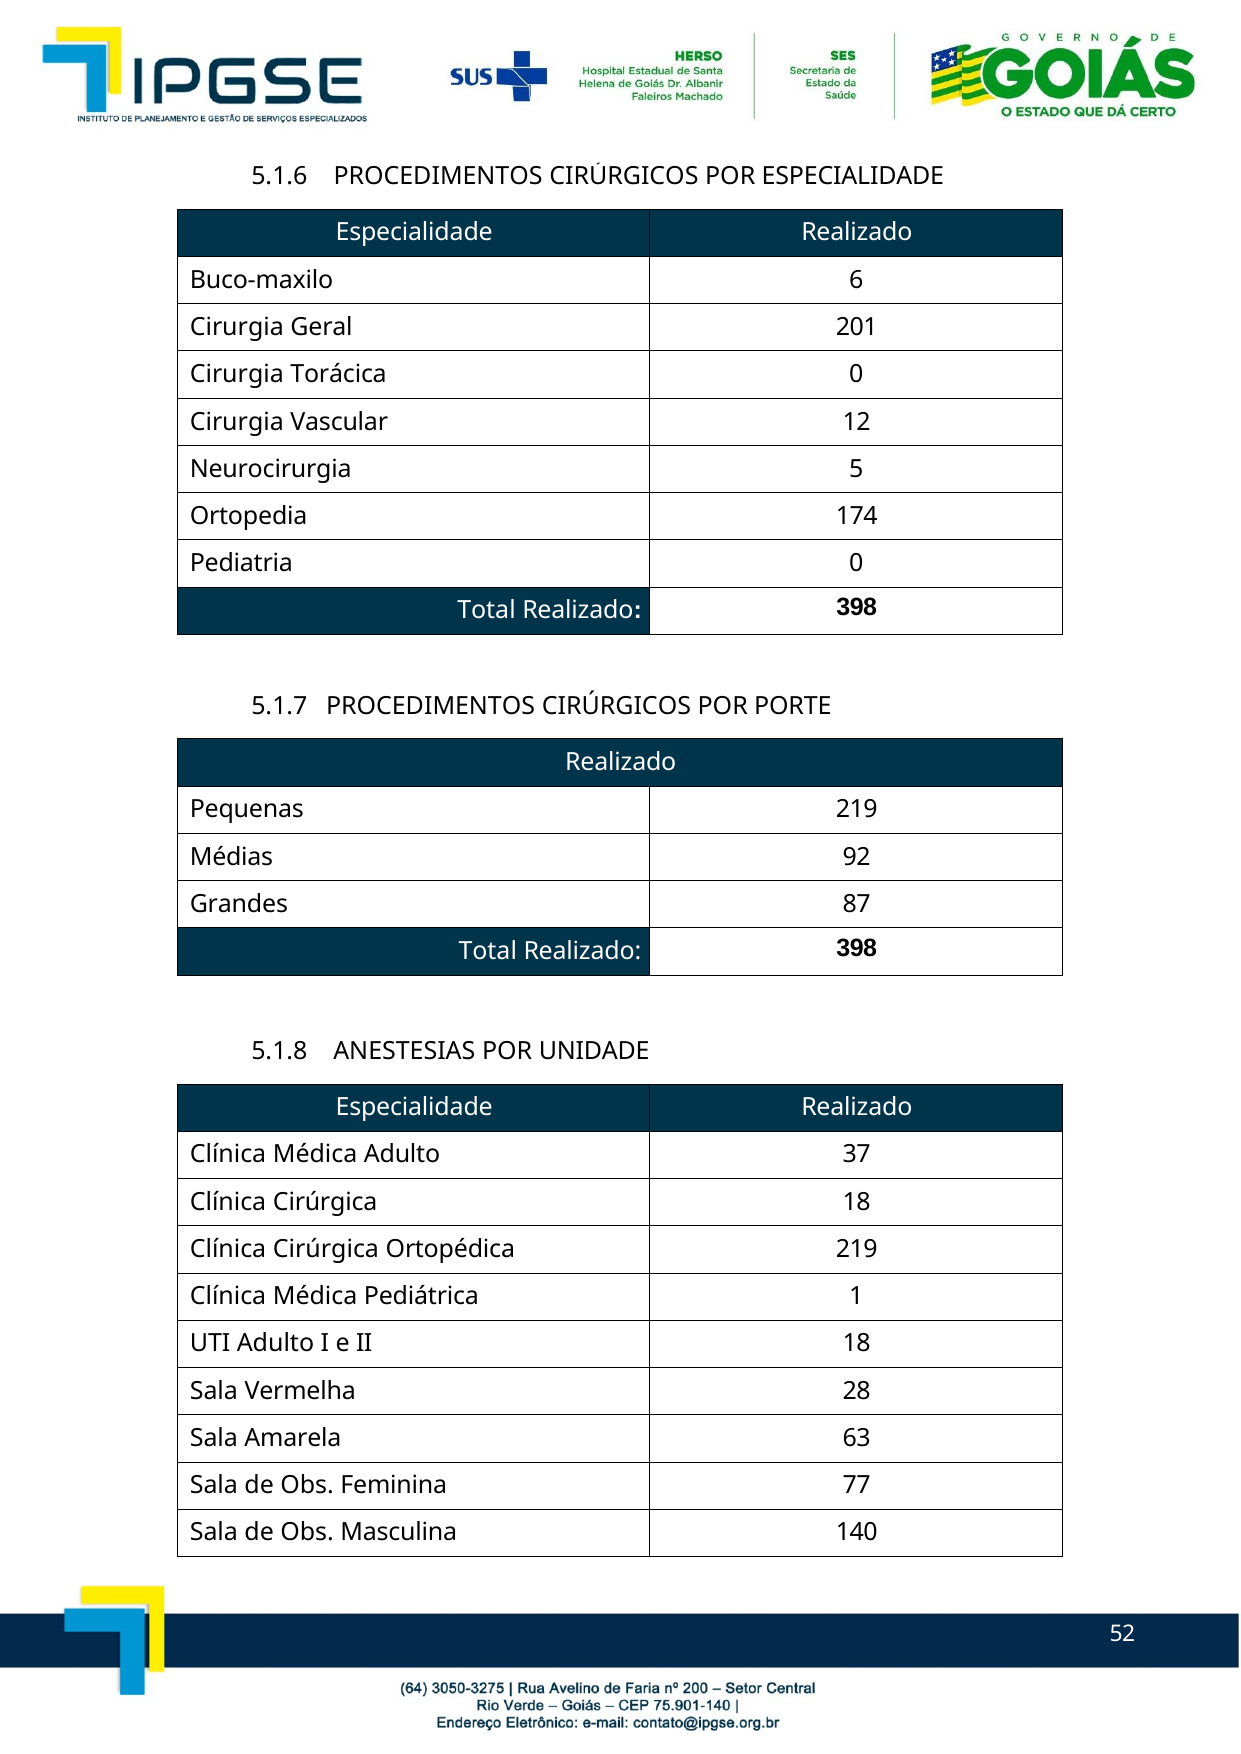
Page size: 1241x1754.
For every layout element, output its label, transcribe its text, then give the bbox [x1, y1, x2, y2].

table_cell 37 [650, 1132, 1062, 1178]
table_cell 18 [650, 1321, 1062, 1367]
table_cell Buco-maxilo [178, 257, 649, 303]
table_header Especialidade [178, 210, 649, 256]
table_cell UTI Adulto I e II [178, 1321, 649, 1367]
table_cell Clínica Médica Adulto [178, 1132, 649, 1178]
table_header Realizado [650, 210, 1062, 256]
picture [0, 0, 1239, 1731]
table_cell 77 [650, 1463, 1062, 1509]
table_cell Clínica Cirúrgica Ortopédica [178, 1226, 649, 1273]
table_cell 0 [650, 540, 1062, 587]
table_cell Clínica Cirúrgica [178, 1179, 649, 1225]
table_cell Pediatria [178, 540, 649, 587]
table_cell 1 [650, 1274, 1062, 1320]
table_cell 5 [650, 446, 1062, 492]
table_cell Total Realizado: [178, 928, 649, 975]
table_cell Cirurgia Torácica [178, 351, 649, 398]
table_cell 174 [650, 493, 1062, 539]
table_cell 0 [650, 351, 1062, 398]
table_cell Cirurgia Geral [178, 304, 649, 350]
table_cell 18 [650, 1179, 1062, 1225]
table_cell 140 [650, 1510, 1062, 1556]
table_cell Cirurgia Vascular [178, 399, 649, 445]
table_cell Clínica Médica Pediátrica [178, 1274, 649, 1320]
table_cell Total Realizado: [178, 588, 649, 634]
table_cell 92 [650, 834, 1062, 880]
table_header Realizado [650, 1085, 1062, 1131]
table_cell 28 [650, 1368, 1062, 1414]
table_cell Ortopedia [178, 493, 649, 539]
table_cell 219 [650, 1226, 1062, 1273]
table_header Especialidade [178, 1085, 649, 1131]
table_cell Grandes [178, 881, 649, 927]
table_cell 398 [650, 928, 1062, 975]
table_cell Sala Amarela [178, 1415, 649, 1462]
text 52 [92, 1616, 1136, 1648]
subtitle ANESTESIAS POR UNIDADE [251, 1033, 1184, 1067]
table_cell 63 [650, 1415, 1062, 1462]
table_cell 398 [650, 588, 1062, 634]
table_header Realizado [178, 739, 1062, 786]
table_cell 219 [650, 787, 1062, 833]
table_cell Sala de Obs. Feminina [178, 1463, 649, 1509]
table_cell Pequenas [178, 787, 649, 833]
table_cell 201 [650, 304, 1062, 350]
subtitle PROCEDIMENTOS CIRÚRGICOS POR ESPECIALIDADE [251, 158, 1184, 192]
table_cell 12 [650, 399, 1062, 445]
table_cell Sala Vermelha [178, 1368, 649, 1414]
table_cell Médias [178, 834, 649, 880]
subtitle PROCEDIMENTOS CIRÚRGICOS POR PORTE [251, 688, 1184, 722]
table_cell Sala de Obs. Masculina [178, 1510, 649, 1556]
table_cell 87 [650, 881, 1062, 927]
table_cell 6 [650, 257, 1062, 303]
table_cell Neurocirurgia [178, 446, 649, 492]
